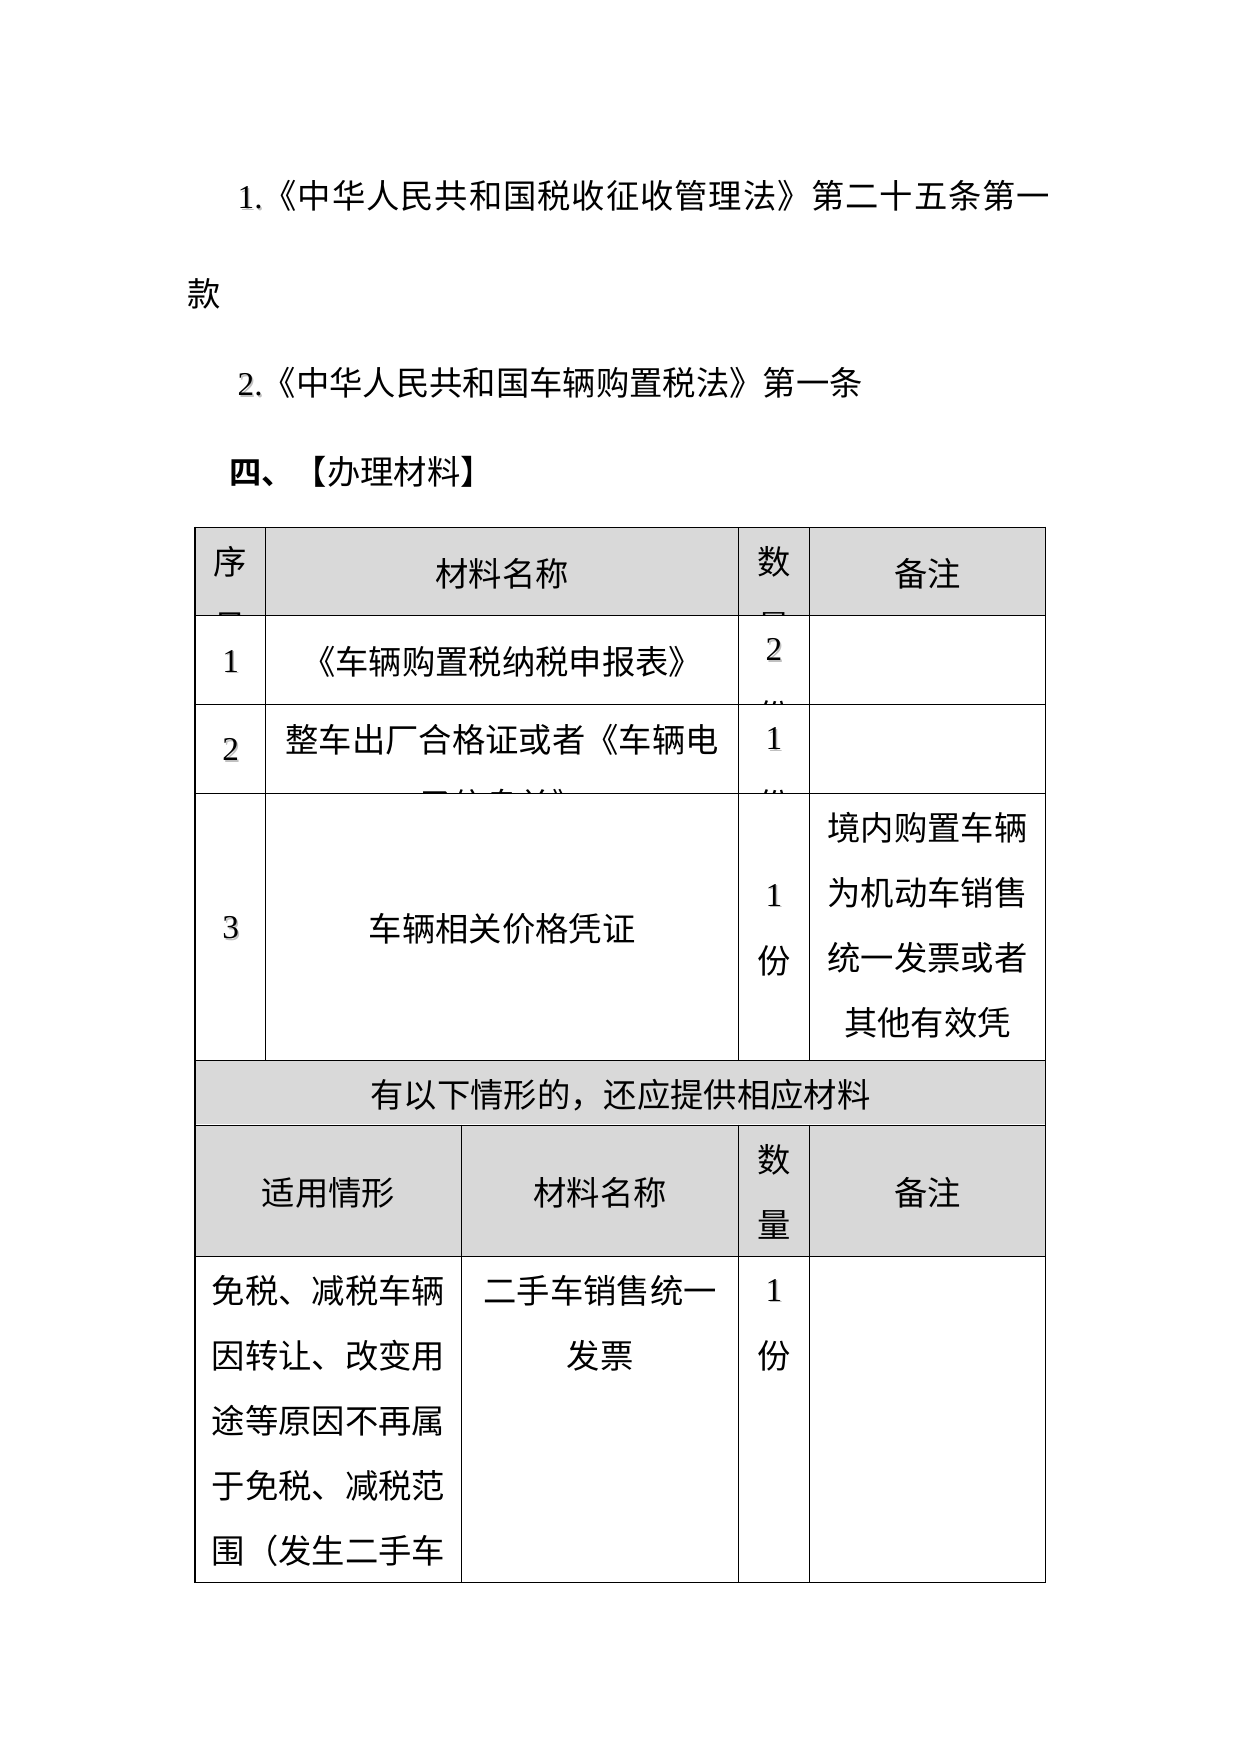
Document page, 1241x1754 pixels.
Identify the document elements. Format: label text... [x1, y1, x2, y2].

table_cell 有以下情形的，还应提供相应材料 [196, 1061, 1045, 1124]
table_header 序号 [196, 528, 265, 615]
table_cell [810, 705, 1045, 793]
table_header 备注 [810, 528, 1045, 615]
table_cell 3 [196, 794, 265, 1059]
table_cell 2份 [739, 616, 809, 704]
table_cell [196, 1257, 461, 1582]
table_cell [810, 616, 1045, 704]
table_header 材料名称 [266, 528, 738, 615]
text 2.《中华人民共和国车辆购置税法》第一条 [187, 348, 1053, 413]
table_cell 二手车销售统一发票 [462, 1257, 738, 1582]
table_cell 1份 [739, 794, 809, 1059]
table_cell 材料名称 [462, 1126, 738, 1256]
table_cell 境内购置车辆为机动车销售统一发票或者其他有效凭证，进口自用车辆为《海关进口关税专用缴款书》或者海关进出口货物征免税证明，属于应征消费税车辆的还包括《海关进口消费税专用缴款书》。 [810, 794, 1045, 1059]
list 【办理材料】 [187, 438, 1053, 503]
table_cell 适用情形 [196, 1126, 461, 1256]
table_header 数量 [739, 528, 809, 615]
table_cell 1份 [739, 1257, 809, 1582]
table_cell [810, 1257, 1045, 1582]
table_cell 整车出厂合格证或者《车辆电子信息单》 [266, 705, 738, 793]
text 1.《中华人民共和国税收征收管理法》第二十五条第一款 [187, 162, 1053, 324]
table_cell 备注 [810, 1126, 1045, 1256]
table_cell 《车辆购置税纳税申报表》 [266, 616, 738, 704]
table_cell 1 [196, 616, 265, 704]
table_cell 数量 [739, 1126, 809, 1256]
table_cell 车辆相关价格凭证 [266, 794, 738, 1059]
table_cell 2 [196, 705, 265, 793]
table_cell 1份 [739, 705, 809, 793]
